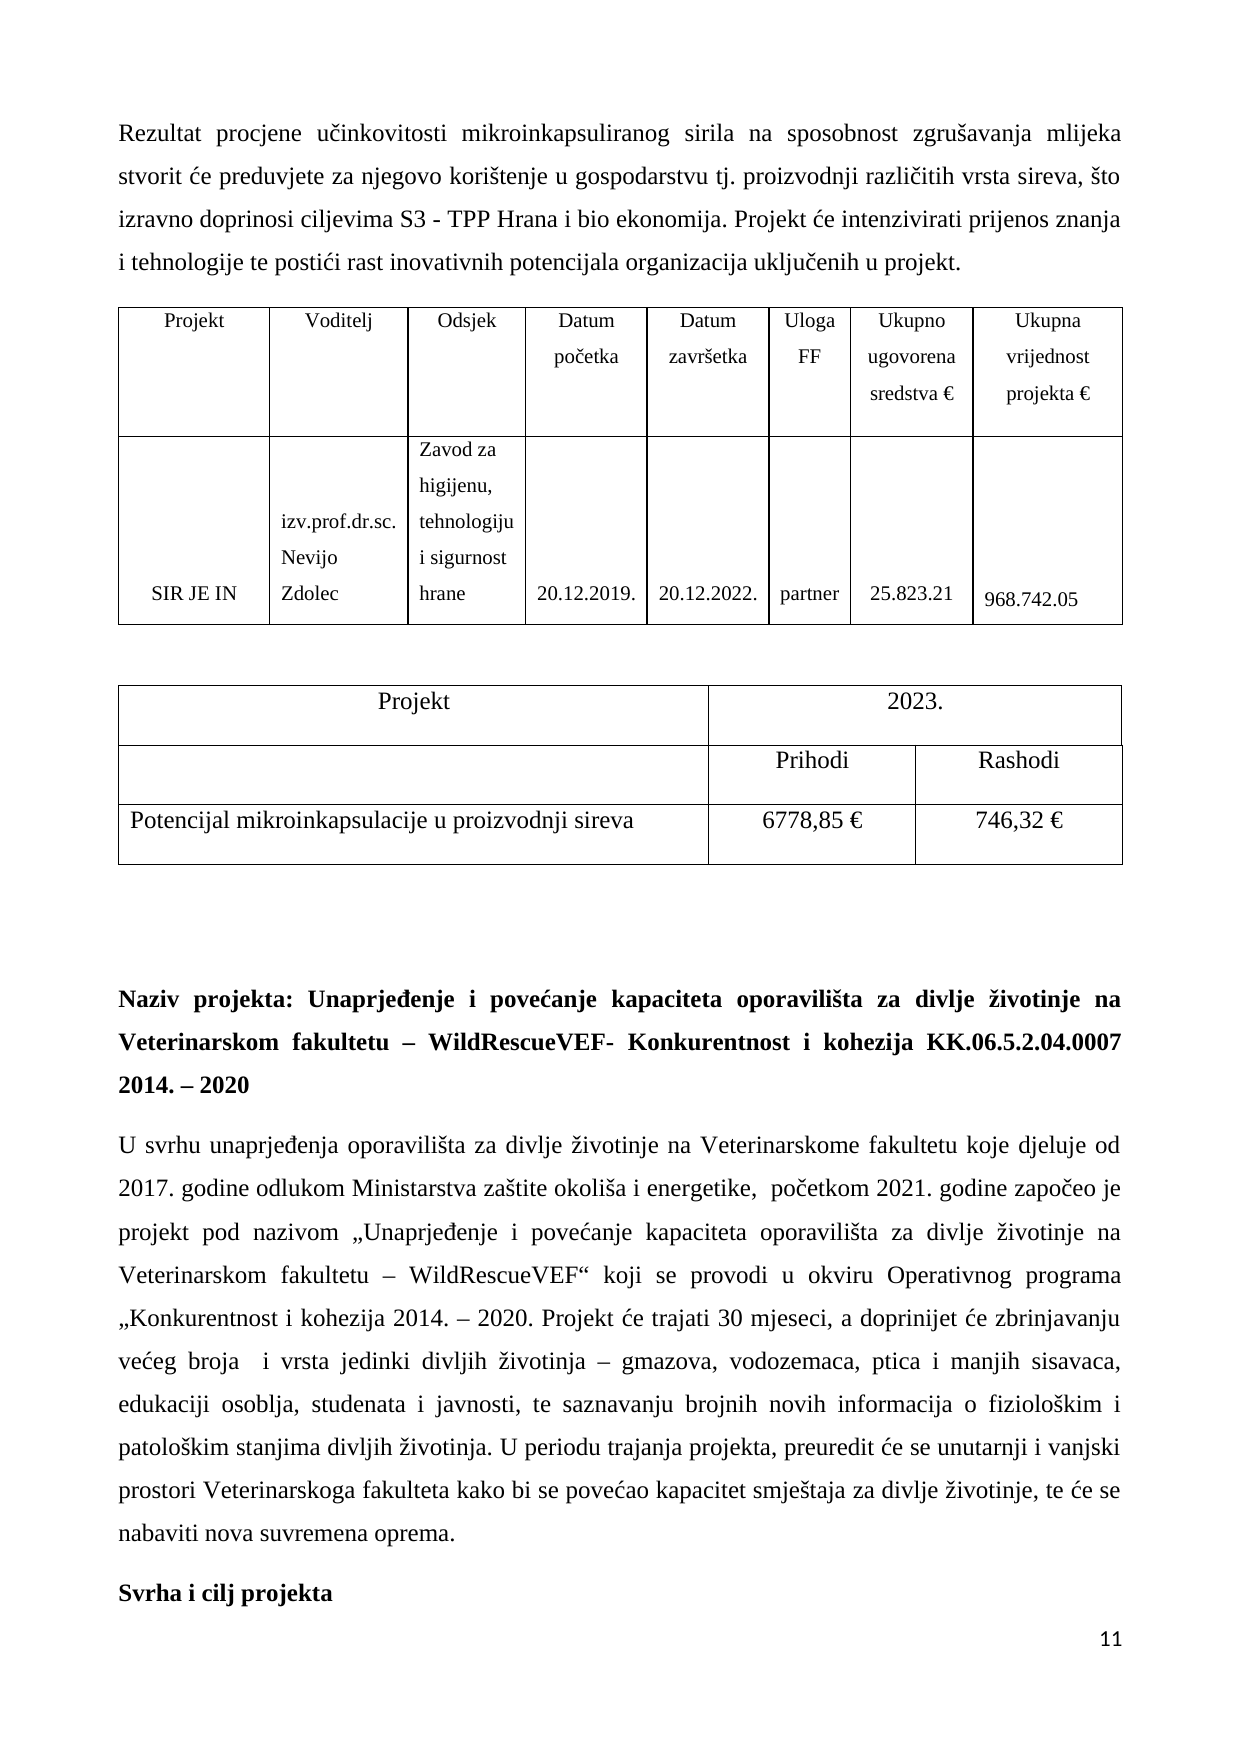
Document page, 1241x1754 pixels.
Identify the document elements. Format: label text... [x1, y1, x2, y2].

table_cell izv.prof.dr.sc. Nevijo Zdolec [270, 437, 407, 624]
table_header Odsjek [409, 308, 525, 436]
table_header Ukupno ugovorena sredstva € [851, 308, 972, 436]
table_cell Prihodi [709, 746, 915, 804]
table_header Datum početka [526, 308, 646, 436]
text Svrha i cilj projekta [118, 1578, 1122, 1607]
table_cell 968.742.05 [974, 437, 1122, 624]
table_header Datum završetka [648, 308, 768, 436]
table_header Projekt [119, 686, 708, 744]
table_cell 6778,85 € [709, 805, 915, 864]
text Rezultat procjene učinkovitosti mikroinkapsuliranog sirila na sposobnost zgrušavanja mlijeka stvorit će preduvjete za njegovo korištenje u gospodarstvu tj. proizvodnji različitih vrsta sireva, što izravno doprinosi ciljevima S3 - TPP Hrana i bio ekonomija. Projekt će intenzivirati prijenos znanja i tehnologije te postići rast inovativnih potencijala organizacija uključenih u projekt. [118, 118, 1122, 276]
table_header Uloga FF [770, 308, 850, 436]
table_header Projekt [119, 308, 269, 436]
table_cell Potencijal mikroinkapsulacije u proizvodnji sireva [119, 805, 708, 864]
table_cell 20.12.2019. [526, 437, 646, 624]
table_cell 20.12.2022. [648, 437, 768, 624]
table_cell Zavod za higijenu, tehnologiju i sigurnost hrane [409, 437, 525, 624]
table_cell partner [770, 437, 850, 624]
table_cell [119, 746, 708, 804]
table_header Ukupna vrijednost projekta € [974, 308, 1122, 436]
text Naziv projekta: Unaprjeđenje i povećanje kapaciteta oporavilišta za divlje životinje na Veterinarskom fakultetu – WildRescueVEF- Konkurentnost i kohezija KK.06.5.2.04.0007 2014. – 2020 [118, 984, 1122, 1099]
table_cell SIR JE IN [119, 437, 269, 624]
table_cell 25.823.21 [851, 437, 972, 624]
table_cell Rashodi [916, 746, 1122, 804]
table_header 2023. [709, 686, 1121, 744]
table_header Voditelj [270, 308, 407, 436]
table_cell 746,32 € [916, 805, 1122, 864]
text U svrhu unaprjeđenja oporavilišta za divlje životinje na Veterinarskome fakultetu koje djeluje od 2017. godine odlukom Ministarstva zaštite okoliša i energetike, početkom 2021. godine započeo je projekt pod nazivom „Unaprjeđenje i povećanje kapaciteta oporavilišta za divlje životinje na Veterinarskom fakultetu – WildRescueVEF“ koji se provodi u okviru Operativnog programa „Konkurentnost i kohezija 2014. – 2020. Projekt će trajati 30 mjeseci, a doprinijet će zbrinjavanju većeg broja i vrsta jedinki divljih životinja – gmazova, vodozemaca, ptica i manjih sisavaca, edukaciji osoblja, studenata i javnosti, te saznavanju brojnih novih informacija o fiziološkim i patološkim stanjima divljih životinja. U periodu trajanja projekta, preuredit će se unutarnji i vanjski prostori Veterinarskoga fakulteta kako bi se povećao kapacitet smještaja za divlje životinje, te će se nabaviti nova suvremena oprema. [118, 1130, 1122, 1547]
